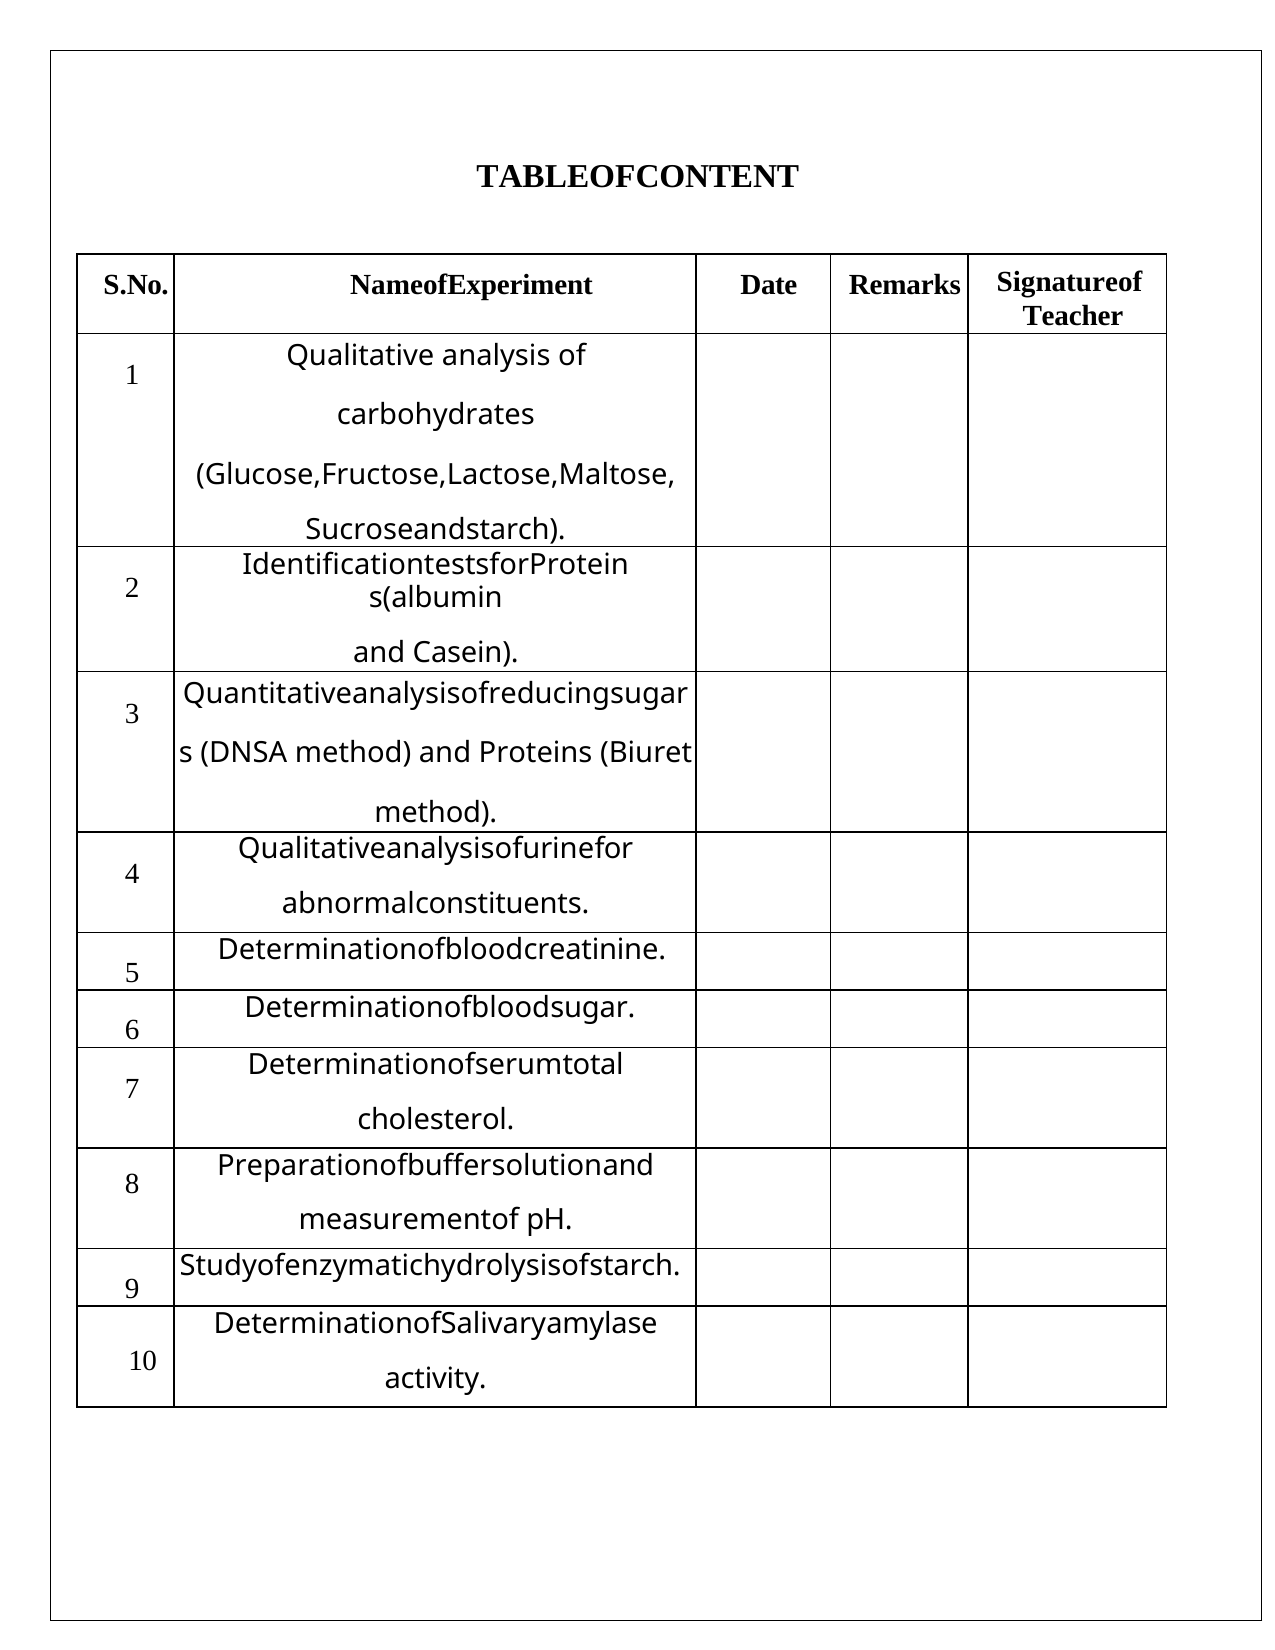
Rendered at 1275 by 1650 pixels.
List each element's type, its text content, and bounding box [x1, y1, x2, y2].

table_cell Preparationofbuffersolutionand measurementof pH. [175, 1149, 695, 1248]
table_cell [697, 833, 830, 932]
table_header Date [697, 255, 830, 332]
table_cell [831, 833, 967, 932]
table_cell [831, 933, 967, 989]
table_cell [969, 1048, 1166, 1147]
table_cell [697, 672, 830, 831]
table_cell 10 [78, 1307, 173, 1406]
table_cell Qualitativeanalysisofurinefor abnormalconstituents. [175, 833, 695, 932]
table_cell [697, 1048, 830, 1147]
table_cell [831, 991, 967, 1046]
table_cell [697, 547, 830, 671]
table_cell [969, 334, 1166, 546]
table_cell 7 [78, 1048, 173, 1147]
table_header Signatureof Teacher [969, 255, 1166, 332]
table_cell [969, 1149, 1166, 1248]
table_cell [831, 672, 967, 831]
table_cell 8 [78, 1149, 173, 1248]
table_cell [969, 547, 1166, 671]
table_cell [697, 991, 830, 1046]
table_cell [697, 933, 830, 989]
table_cell IdentificationtestsforProteins(albumin and Casein). [175, 547, 695, 671]
table_cell Quantitativeanalysisofreducingsugars (DNSA method) and Proteins (Biuret method). [175, 672, 695, 831]
table_header S.No. [78, 255, 173, 332]
table_cell Determinationofserumtotal cholesterol. [175, 1048, 695, 1147]
table_cell 9 [78, 1249, 173, 1305]
table_cell 2 [78, 547, 173, 671]
table_cell 1 [78, 334, 173, 546]
table_cell Determinationofbloodsugar. [175, 991, 695, 1046]
table_cell [697, 1249, 830, 1305]
table_cell [831, 1307, 967, 1406]
table_cell [969, 672, 1166, 831]
table_cell [831, 1249, 967, 1305]
table_cell Qualitative analysis of carbohydrates (Glucose,Fructose,Lactose,Maltose, Sucroseandstarch). [175, 334, 695, 546]
table_cell [969, 1307, 1166, 1406]
table_cell [697, 334, 830, 546]
table_cell 5 [78, 933, 173, 989]
table_cell [969, 933, 1166, 989]
table_cell 3 [78, 672, 173, 831]
table_cell [969, 991, 1166, 1046]
table_cell [831, 547, 967, 671]
table_cell 4 [78, 833, 173, 932]
table_cell Determinationofbloodcreatinine. [175, 933, 695, 989]
table_header NameofExperiment [175, 255, 695, 332]
table_cell [697, 1149, 830, 1248]
table_cell [831, 1149, 967, 1248]
text TABLEOFCONTENT [108, 157, 1167, 195]
table_cell [697, 1307, 830, 1406]
table_cell [831, 1048, 967, 1147]
table_cell [831, 334, 967, 546]
table_header Remarks [831, 255, 967, 332]
table_cell [969, 1249, 1166, 1305]
table_cell 6 [78, 991, 173, 1046]
table_cell [969, 833, 1166, 932]
table_cell Studyofenzymatichydrolysisofstarch. [175, 1249, 695, 1305]
table_cell DeterminationofSalivaryamylase activity. [175, 1307, 695, 1406]
